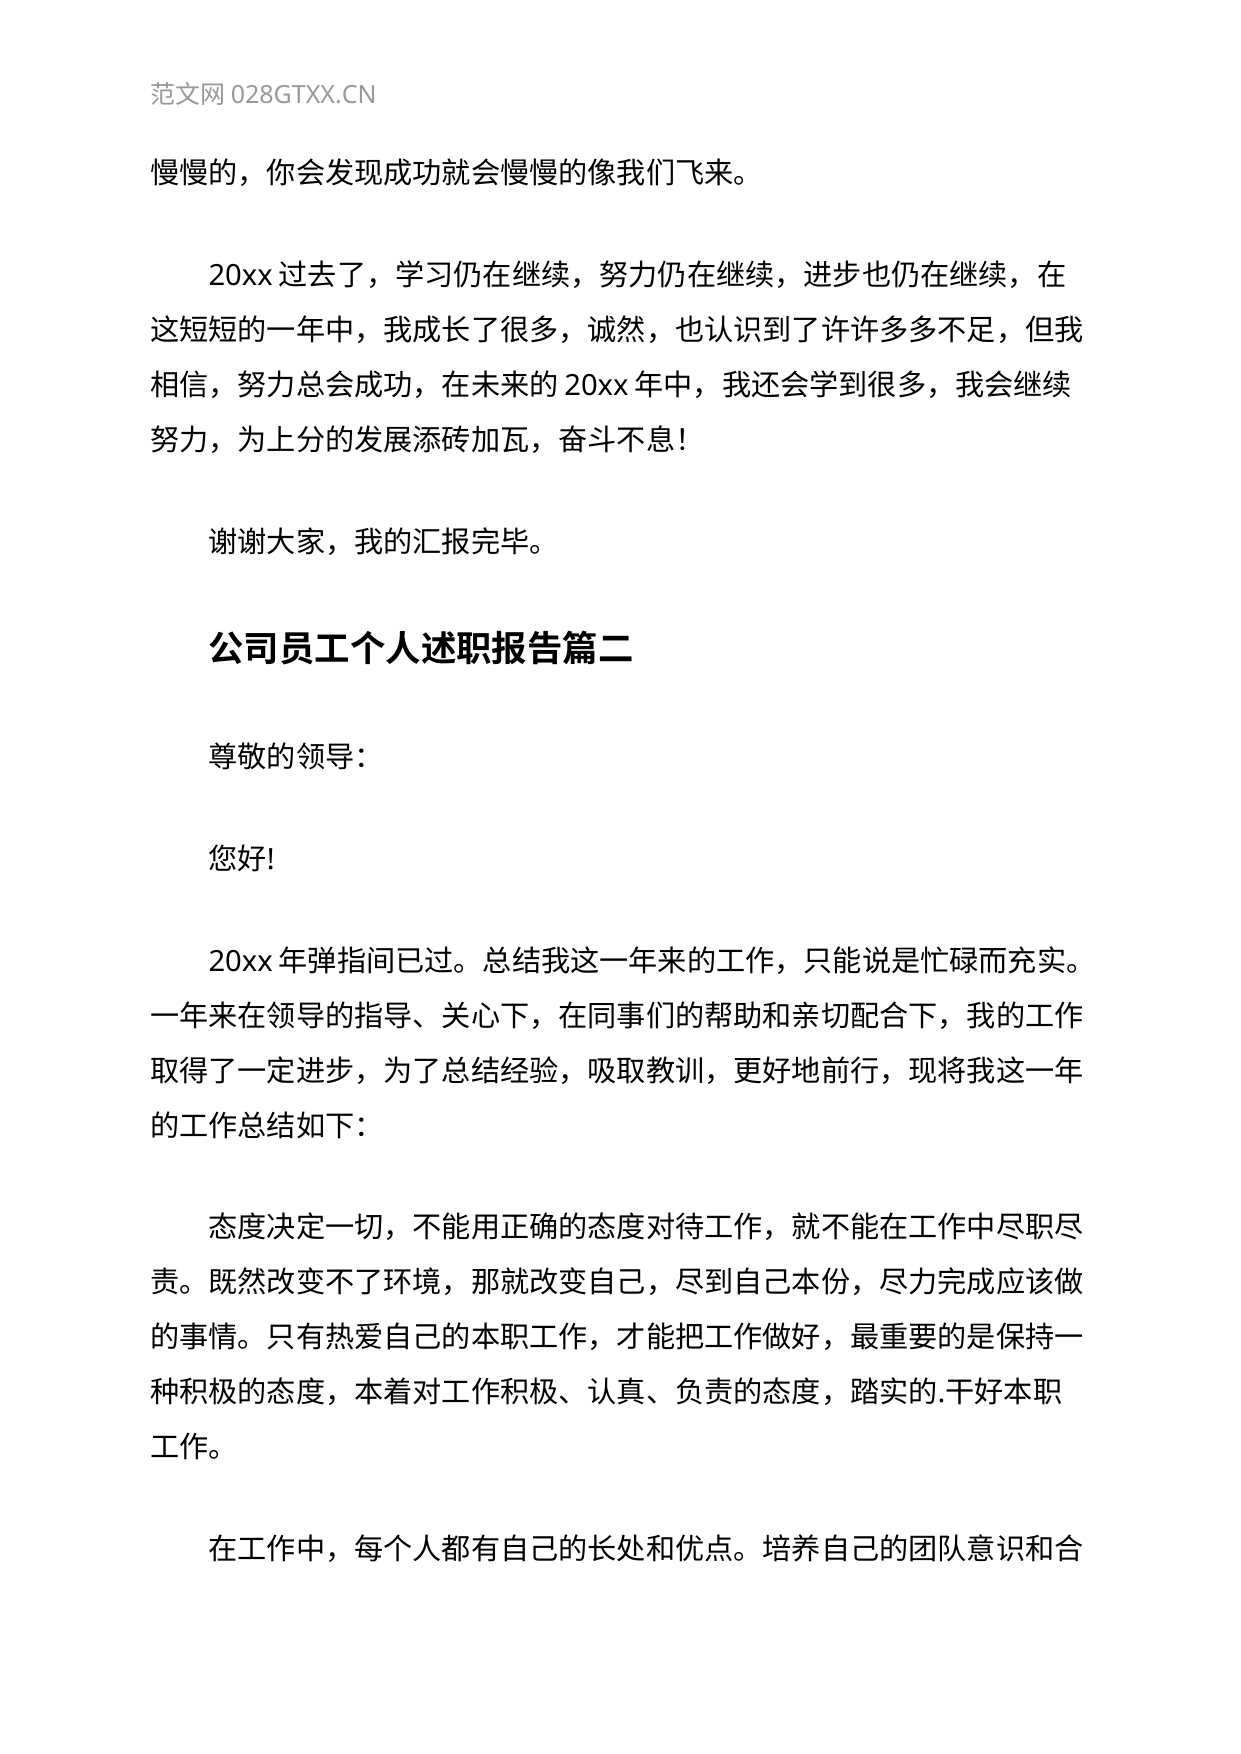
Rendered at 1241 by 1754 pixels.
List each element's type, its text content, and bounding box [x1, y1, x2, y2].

text 公司员工个人述职报告篇二 [150, 620, 1090, 671]
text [150, 150, 1090, 192]
text 尊敬的领导： [150, 734, 1090, 776]
text 谢谢大家，我的汇报完毕。 [150, 518, 1090, 561]
text 20xx过去了，学习仍在继续，努力仍在继续，进步也仍在继续，在这短短的一年中，我成长了很多，诚然，也认识到了许许多多不足，但我相信，努力总会成功，在未来的20xx年中，我还会学到很多，我会继续努力，为上分的发展添砖加瓦，奋斗不息！ [150, 252, 1090, 459]
text 20xx年弹指间已过。总结我这一年来的工作，只能说是忙碌而充实。一年来在领导的指导、关心下，在同事们的帮助和亲切配合下，我的工作取得了一定进步，为了总结经验，吸取教训，更好地前行，现将我这一年的工作总结如下： [150, 937, 1090, 1144]
text 态度决定一切，不能用正确的态度对待工作，就不能在工作中尽职尽责。既然改变不了环境，那就改变自己，尽到自己本份，尽力完成应该做的事情。只有热爱自己的本职工作，才能把工作做好，最重要的是保持一种积极的态度，本着对工作积极、认真、负责的态度，踏实的.干好本职工作。 [150, 1204, 1090, 1466]
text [150, 1525, 1090, 1568]
text 您好! [150, 835, 1090, 878]
